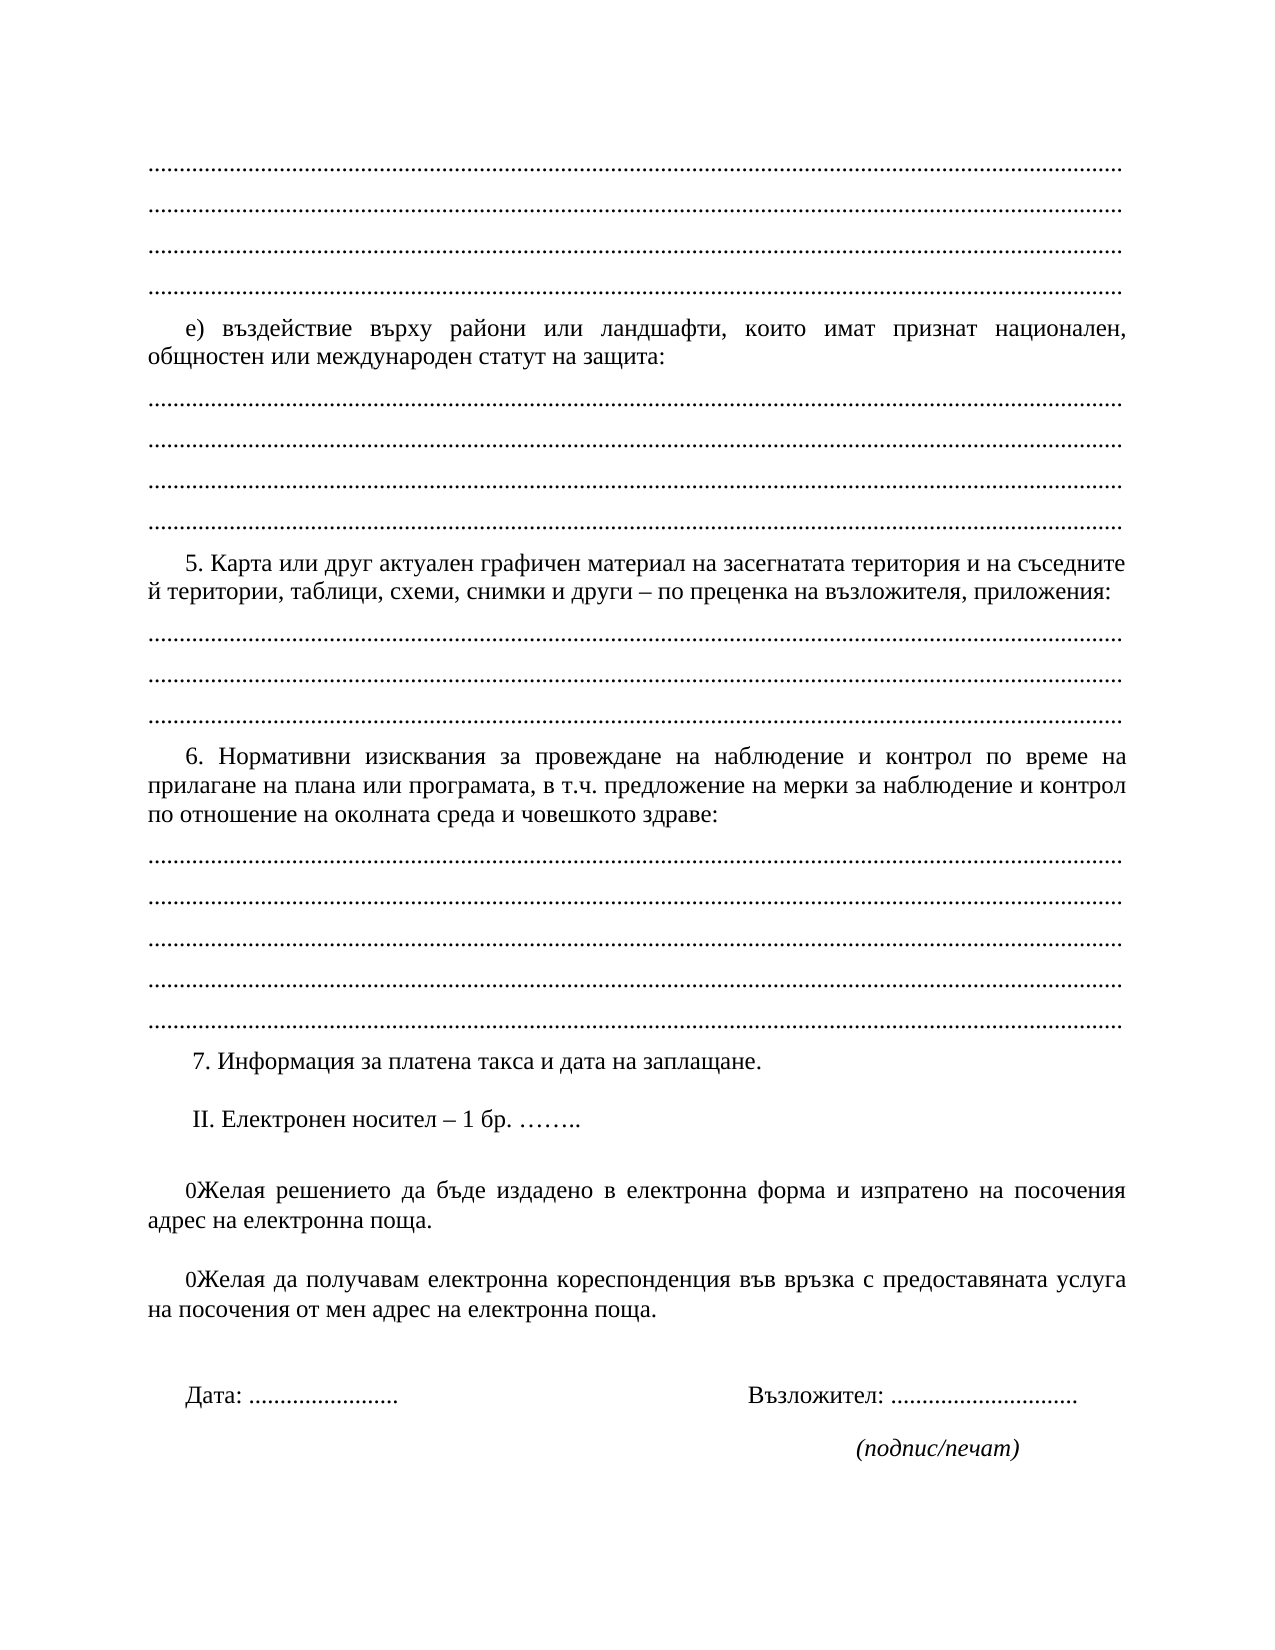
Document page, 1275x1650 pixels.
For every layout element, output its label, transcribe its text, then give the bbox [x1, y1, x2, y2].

text е) въздействие върху райони или ландшафти, които имат признат национален, общностен или международен статут на защита: [148, 313, 1127, 370]
text 7. Информация за платена такса и дата на заплащане. [148, 1046, 1127, 1075]
text Желая решението да бъде издадено в електронна форма и изпратено на посочения адрес на електронна поща. [148, 1174, 1127, 1234]
text ІІ. Електронен носител – 1 бр. …….. [148, 1104, 1127, 1133]
text Желая да получавам електронна кореспонденция във връзка с предоставяната услуга на посочения от мен адрес на електронна поща. [148, 1263, 1127, 1323]
text 6. Нормативни изисквания за провеждане на наблюдение и контрол по време на прилагане на плана или програмата, в т.ч. предложение на мерки за наблюдение и контрол по отношение на околната среда и човешкото здраве: [148, 741, 1127, 828]
text 5. Карта или друг актуален графичен материал на засегнатата територия и на съседните й територии, таблици, схеми, снимки и други – по преценка на възложителя, приложения: [148, 548, 1127, 605]
text (подпис/печат) [673, 1433, 1127, 1462]
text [148, 148, 1127, 176]
text Дата: ........................ Възложител: .............................. [148, 1381, 1127, 1409]
